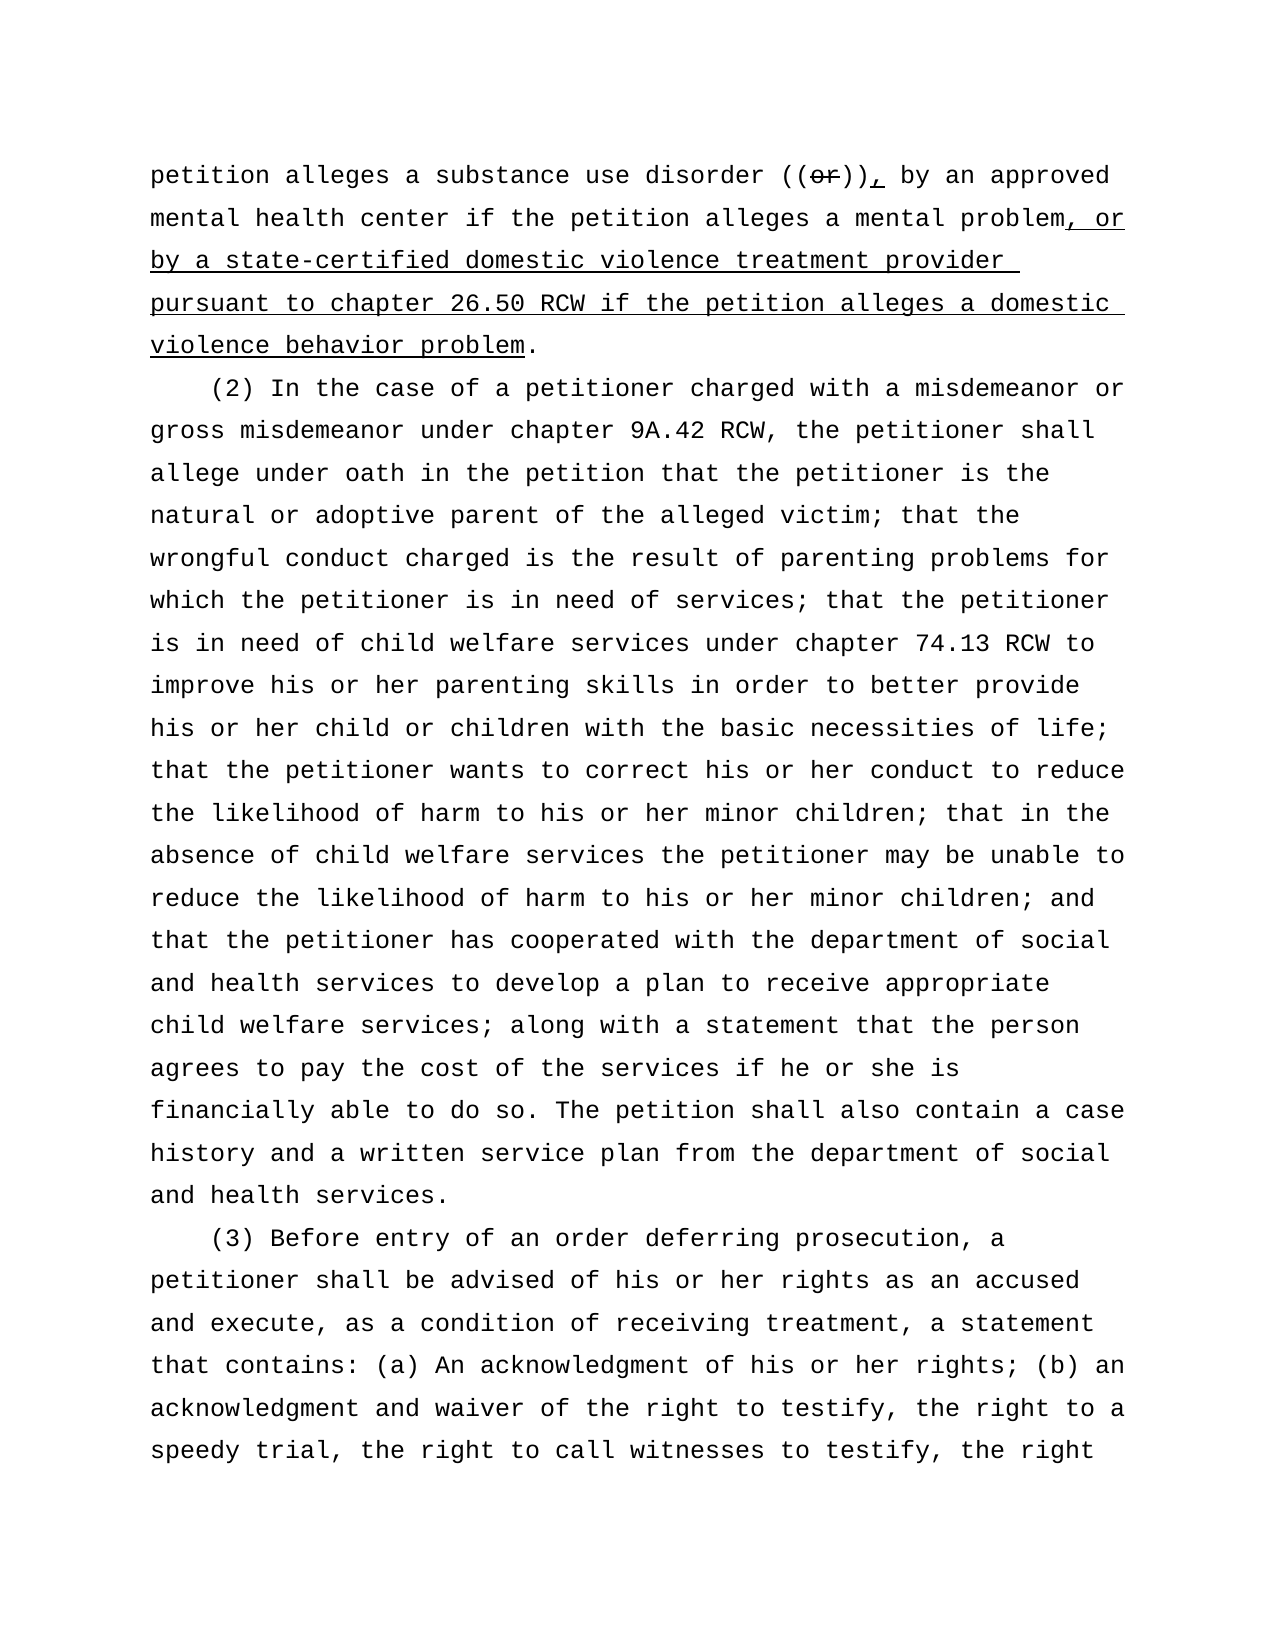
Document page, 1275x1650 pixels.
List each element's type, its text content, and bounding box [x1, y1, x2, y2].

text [150, 150, 1125, 314]
text (2) In the case of a petitioner charged with a misdemeanor or gross misdemeanor under chapter 9A.42 RCW, the petitioner shall allege under oath in the petition that the petitioner is the natural or adoptive parent of the alleged victim; that the wrongful conduct charged is the result of parenting problems for which the petitioner is in need of services; that the petitioner is in need of child welfare services under chapter 74.13 RCW to improve his or her parenting skills in order to better provide his or her child or children with the basic necessities of life; that the petitioner wants to correct his or her conduct to reduce the likelihood of harm to his or her minor children; that in the absence of child welfare services the petitioner may be unable to reduce the likelihood of harm to his or her minor children; and that the petitioner has cooperated with the department of social and health services to develop a plan to receive appropriate child welfare services; along with a statement that the person agrees to pay the cost of the services if he or she is financially able to do so. The petition shall also contain a case history and a written service plan from the department of social and health services. [150, 362, 1125, 1212]
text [150, 1212, 1125, 1467]
